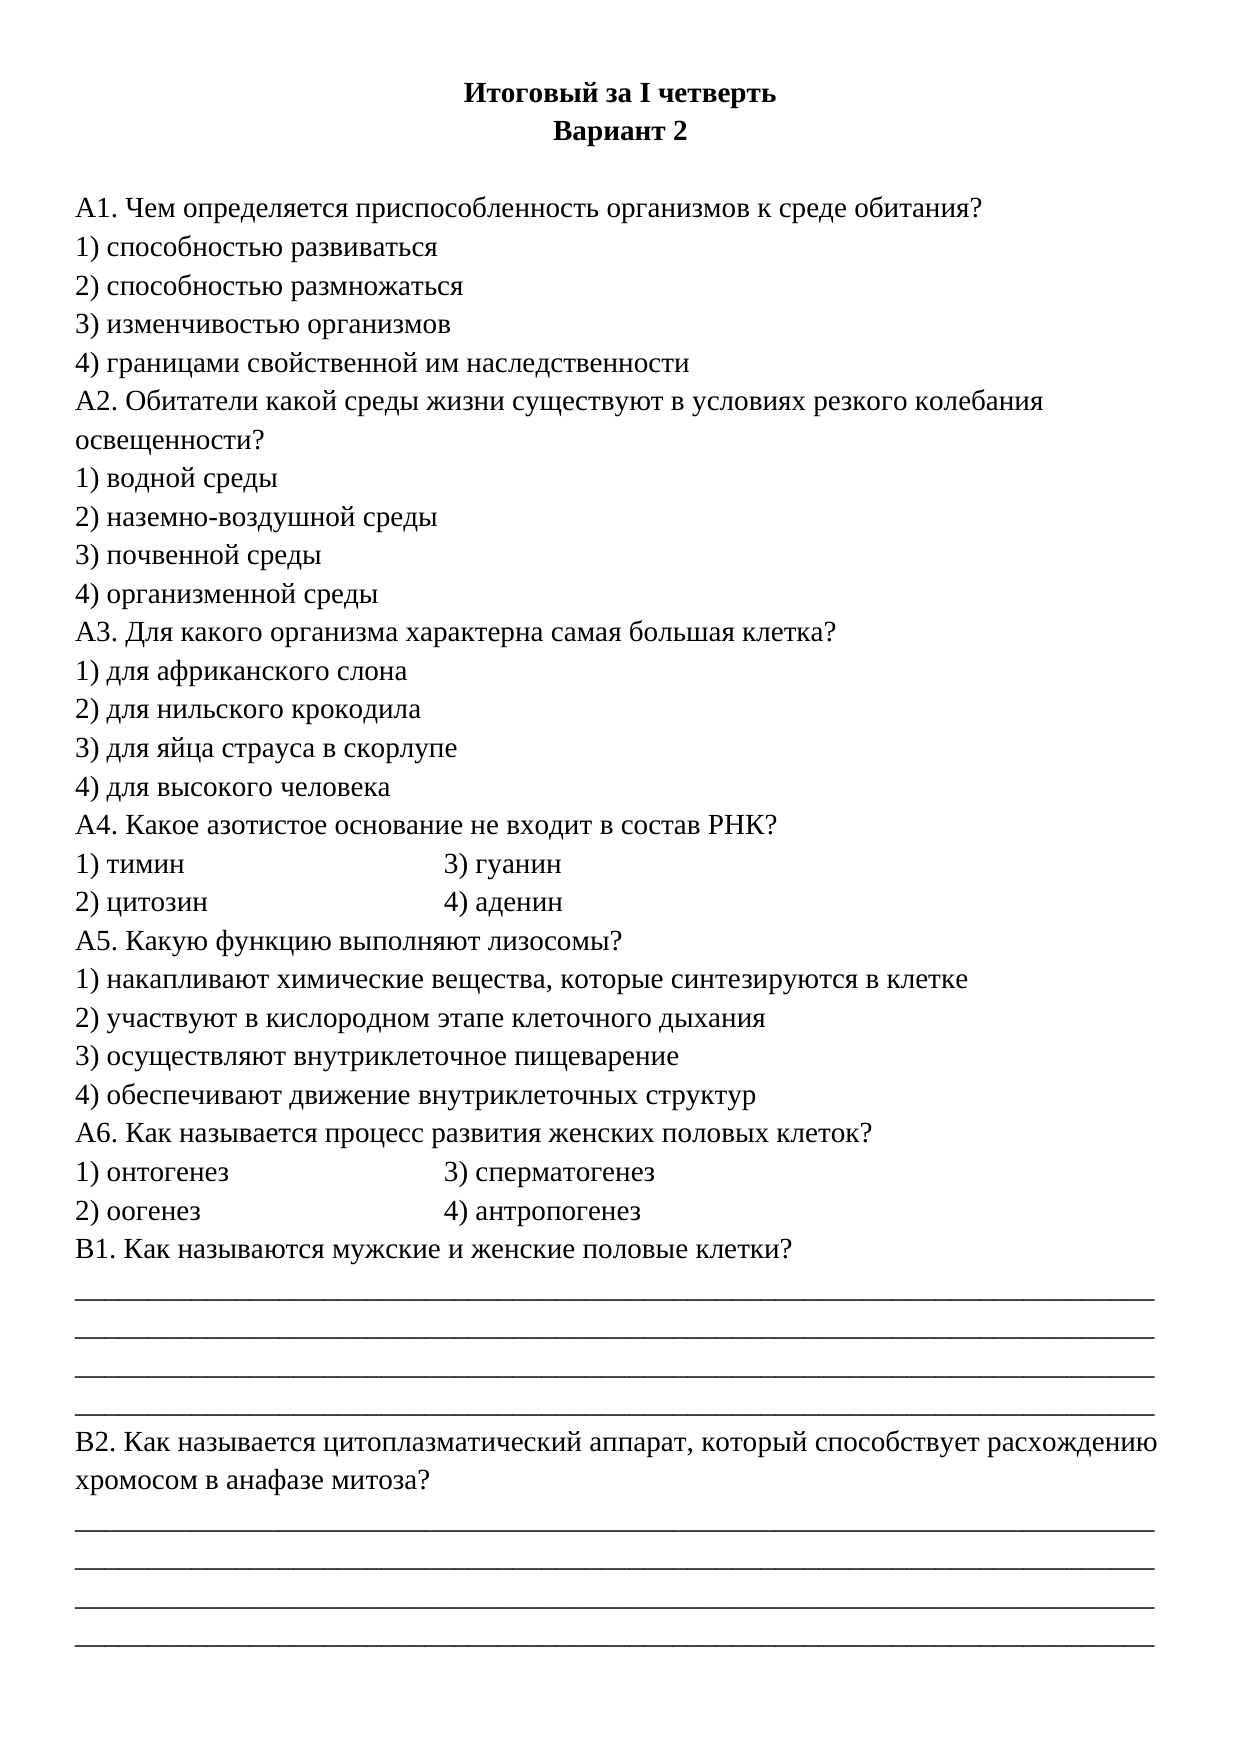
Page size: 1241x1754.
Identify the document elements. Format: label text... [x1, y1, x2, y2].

text 1) тимин 3) гуанин [75, 846, 1165, 879]
text Вариант 2 [75, 113, 1165, 147]
text А2. Обитатели какой среды жизни существуют в условиях резкого колебания освещенности? [75, 383, 1165, 455]
text В1. Как называются мужские и женские половые клетки? [75, 1231, 1165, 1265]
text 4) для высокого человека [75, 769, 1165, 802]
text 3) осуществляют внутриклеточное пищеварение [75, 1038, 1165, 1072]
text 1) водной среды [75, 460, 1165, 494]
text 4) границами свойственной им наследственности [75, 345, 1165, 378]
text 4) организменной среды [75, 576, 1165, 609]
text А1. Чем определяется приспособленность организмов к среде обитания? [75, 191, 1165, 224]
text А4. Какое азотистое основание не входит в состав РНК? [75, 807, 1165, 841]
text 2) участвуют в кислородном этапе клеточного дыхания [75, 1000, 1165, 1033]
text А3. Для какого организма характерна самая большая клетка? [75, 614, 1165, 648]
text 2) для нильского крокодила [75, 692, 1165, 725]
text 4) обеспечивают движение внутриклеточных структур [75, 1077, 1165, 1111]
text 2) наземно-воздушной среды [75, 499, 1165, 532]
text 3) изменчивостью организмов [75, 306, 1165, 340]
text 1) для африканского слона [75, 653, 1165, 687]
text 2) способностью размножаться [75, 268, 1165, 301]
text А5. Какую функцию выполняют лизосомы? [75, 923, 1165, 956]
text 1) накапливают химические вещества, которые синтезируются в клетке [75, 961, 1165, 995]
text В2. Как называется цитоплазматический аппарат, который способствует расхождению хромосом в анафазе митоза? ________________________________________________________________________________________________________________________________________________________________________________________________________________________________________________________________________________________________________ [75, 1424, 1165, 1650]
text 3) почвенной среды [75, 537, 1165, 571]
text А6. Как называется процесс развития женских половых клеток? [75, 1116, 1165, 1149]
text 1) способностью развиваться [75, 229, 1165, 263]
text 2) цитозин 4) аденин [75, 884, 1165, 918]
text 1) онтогенез 3) сперматогенез [75, 1154, 1165, 1188]
text 2) оогенез 4) антропогенез [75, 1193, 1165, 1226]
text Итоговый за I четверть [75, 75, 1165, 108]
text 3) для яйца страуса в скорлупе [75, 730, 1165, 764]
